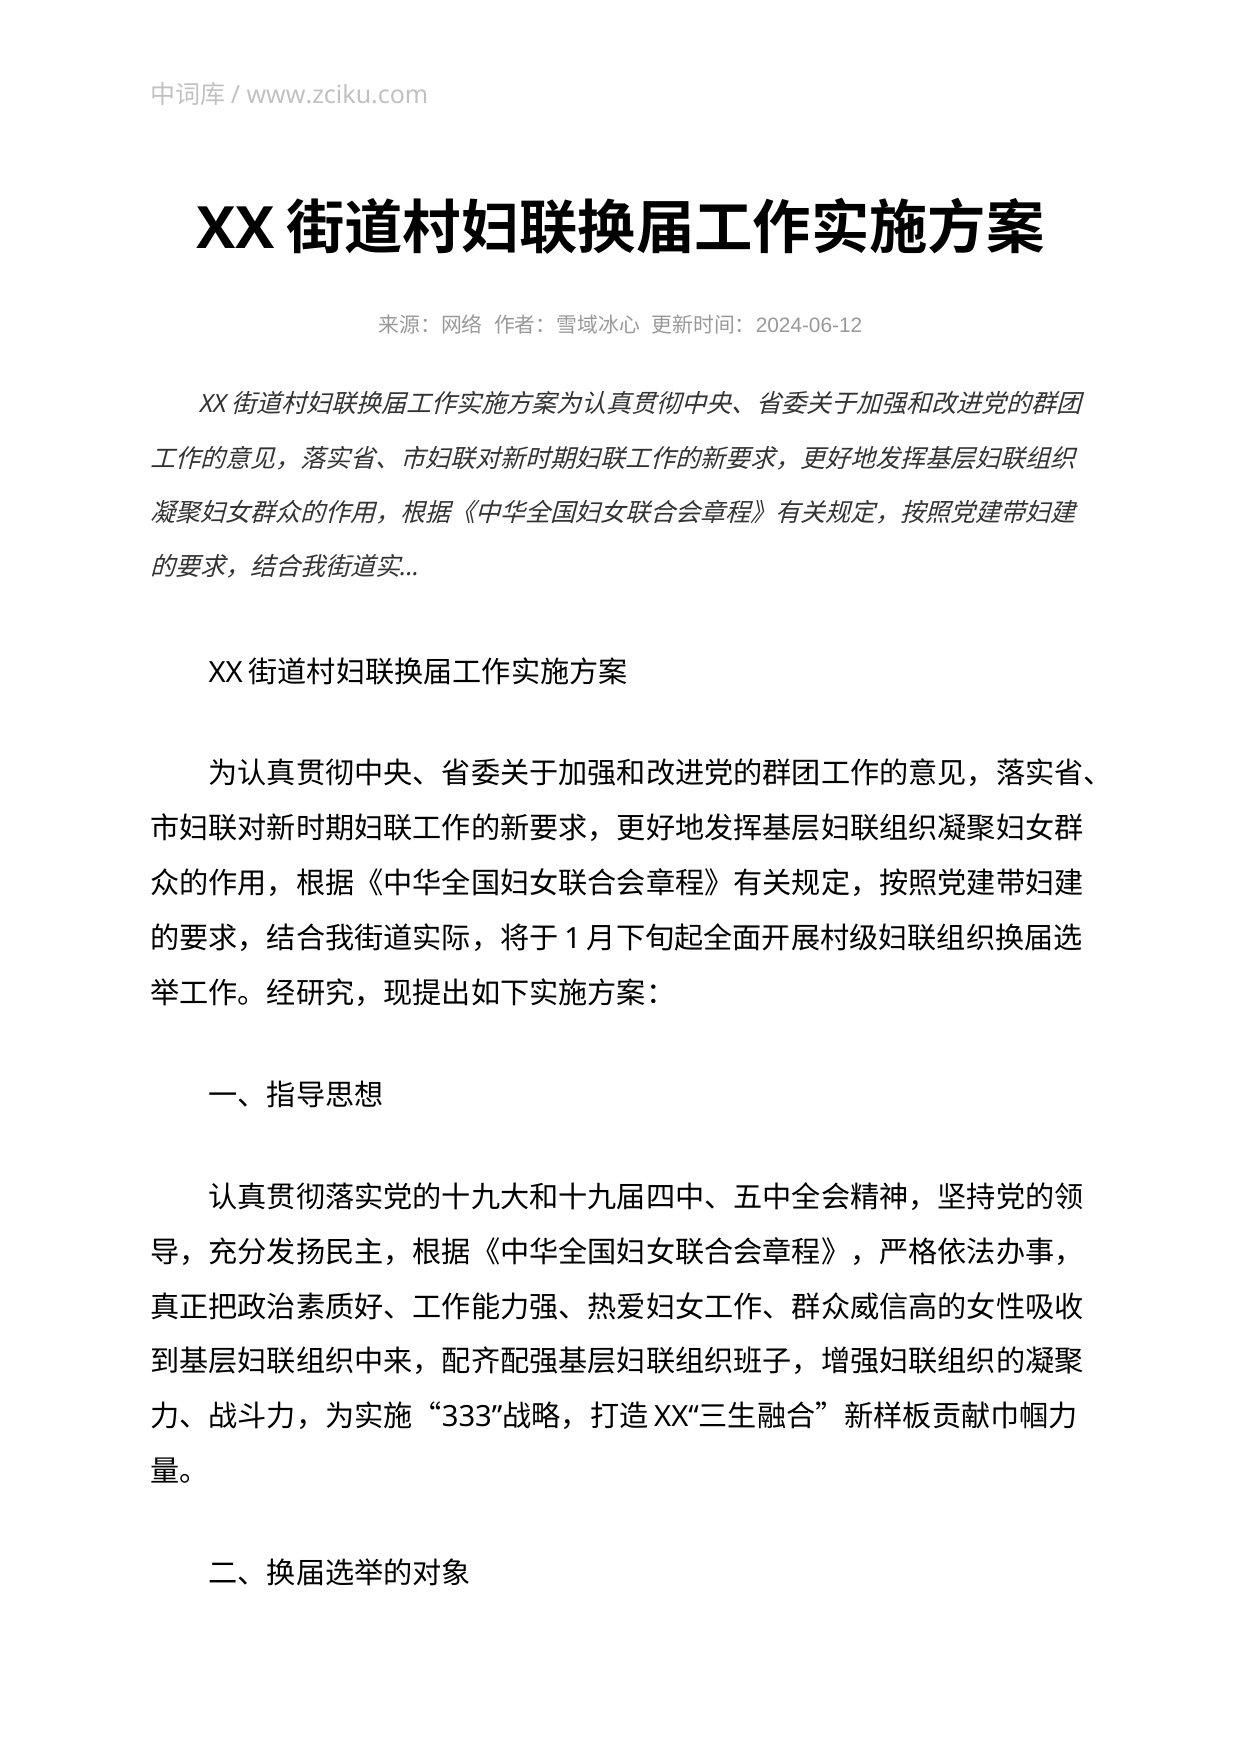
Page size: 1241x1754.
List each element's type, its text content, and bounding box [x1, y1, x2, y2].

text 一、指导思想 [150, 1072, 1090, 1114]
text XX街道村妇联换届工作实施方案 [150, 648, 1090, 691]
text 二、换届选举的对象 [150, 1550, 1090, 1592]
text XX街道村妇联换届工作实施方案为认真贯彻中央、省委关于加强和改进党的群团工作的意见，落实省、市妇联对新时期妇联工作的新要求，更好地发挥基层妇联组织凝聚妇女群众的作用，根据《中华全国妇女联合会章程》有关规定，按照党建带妇建的要求，结合我街道实... [150, 384, 1090, 583]
text 认真贯彻落实党的十九大和十九届四中、五中全会精神，坚持党的领导，充分发扬民主，根据《中华全国妇女联合会章程》，严格依法办事，真正把政治素质好、工作能力强、热爱妇女工作、群众威信高的女性吸收到基层妇联组织中来，配齐配强基层妇联组织班子，增强妇联组织的凝聚力、战斗力，为实施“333”战略，打造XX“三生融合”新样板贡献巾帼力量。 [150, 1173, 1090, 1490]
text 来源：网络 作者：雪域冰心 更新时间：2024-06-12 [150, 313, 1090, 337]
text 为认真贯彻中央、省委关于加强和改进党的群团工作的意见，落实省、市妇联对新时期妇联工作的新要求，更好地发挥基层妇联组织凝聚妇女群众的作用，根据《中华全国妇女联合会章程》有关规定，按照党建带妇建的要求，结合我街道实际，将于1月下旬起全面开展村级妇联组织换届选举工作。经研究，现提出如下实施方案： [150, 750, 1090, 1012]
subtitle XX街道村妇联换届工作实施方案 [150, 181, 1090, 266]
